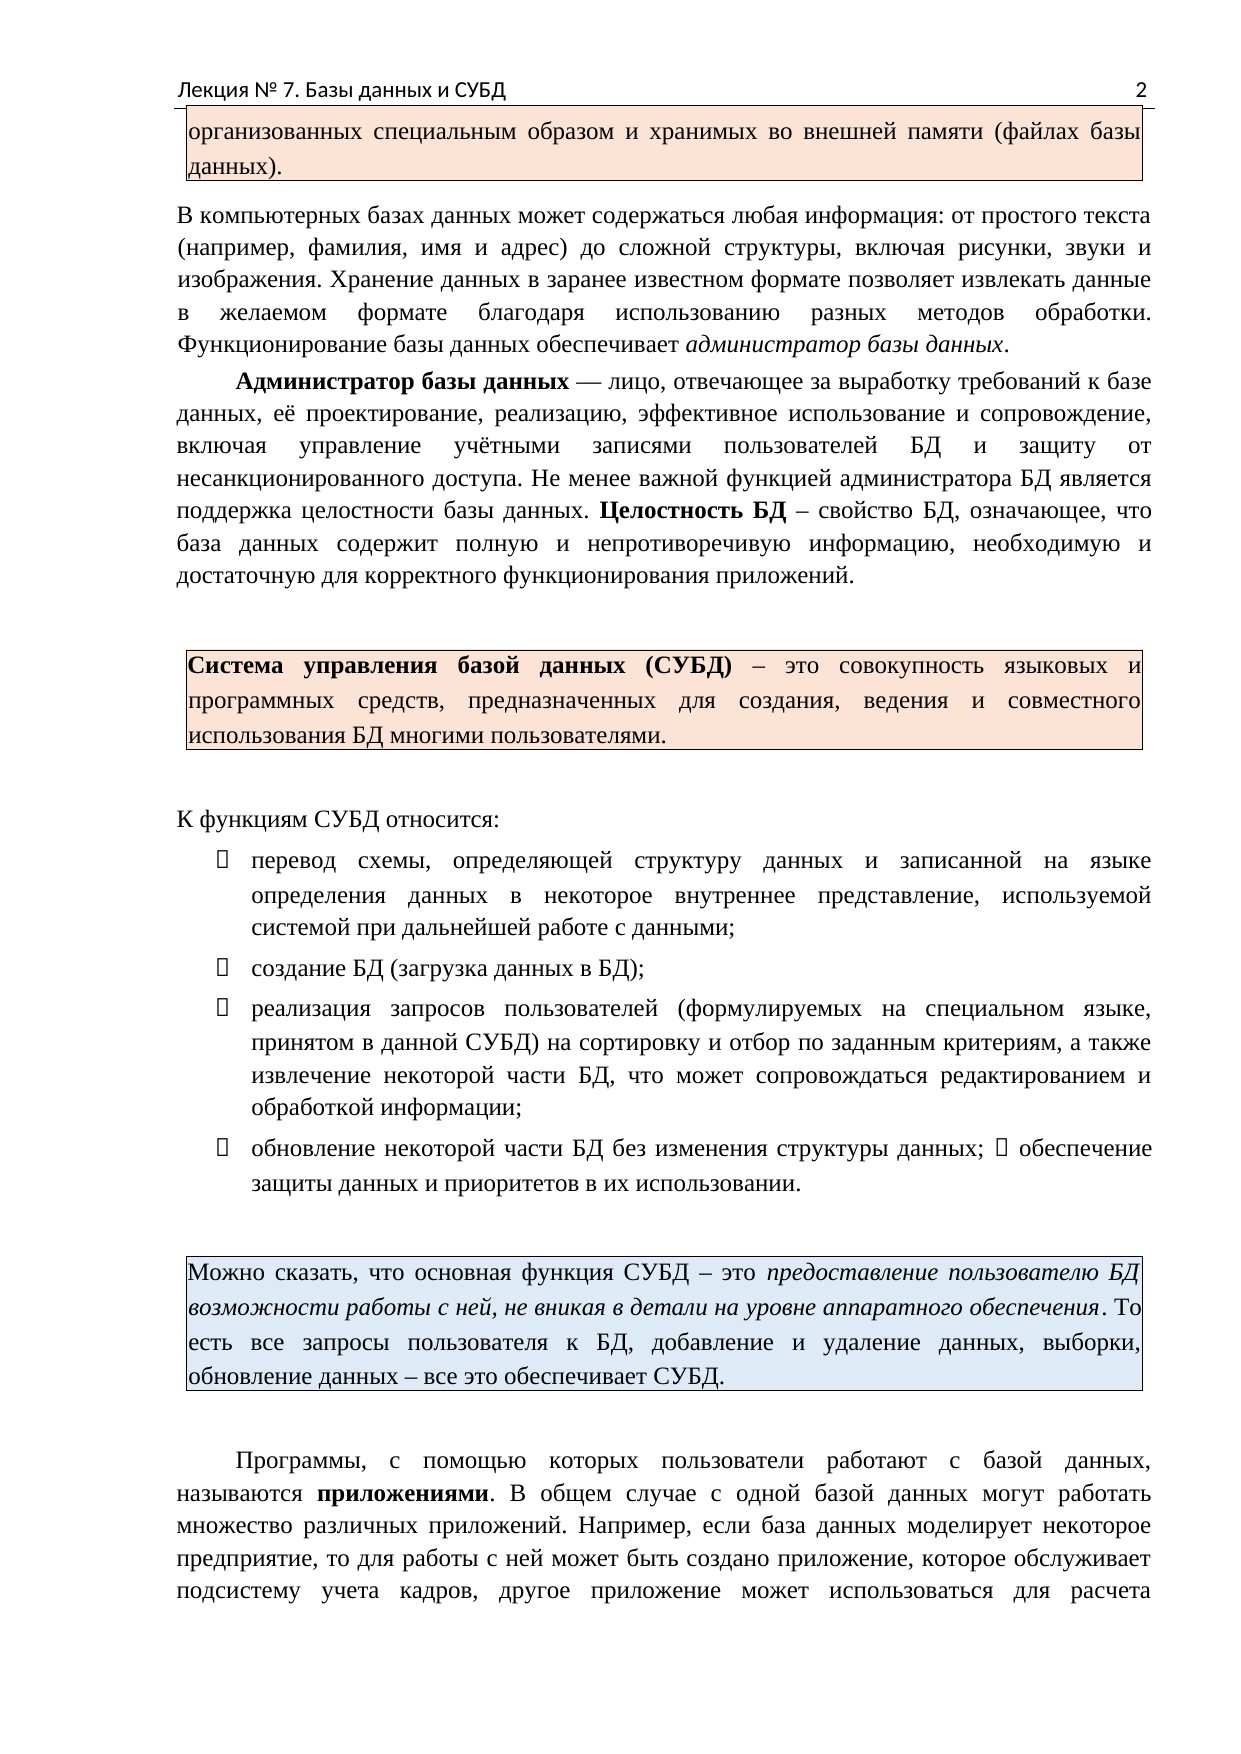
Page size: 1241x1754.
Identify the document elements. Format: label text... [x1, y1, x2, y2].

text К функциям СУБД относится: [176, 804, 1152, 832]
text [187, 106, 1142, 180]
list перевод схемы, определяющей структуру данных и записанной на языке определения данных в некоторое внутреннее представление, используемой системой при дальнейшей работе с данными; [215, 842, 1152, 941]
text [176, 1445, 1152, 1604]
text Система управления базой данных (СУБД) – это совокупность языковых и программных средств, предназначенных для создания, ведения и совместного использования БД многими пользователями. [187, 651, 1142, 749]
list реализация запросов пользователей (формулируемых на специальном языке, принятом в данной СУБД) на сортировку и отбор по заданным критериям, а также извлечение некоторой части БД, что может сопровождаться редактированием и обработкой информации; [215, 990, 1152, 1121]
text Можно сказать, что основная функция СУБД – это предоставление пользователю БД возможности работы с ней, не вникая в детали на уровне аппаратного обеспечения. То есть все запросы пользователя к БД, добавление и удаление данных, выборки, обновление данных – все это обеспечивает СУБД. [187, 1257, 1142, 1390]
text Администратор базы данных — лицо, отвечающее за выработку требований к базе данных, её проектирование, реализацию, эффективное использование и сопровождение, включая управление учётными записями пользователей БД и защиту от несанкционированного доступа. Не менее важной функцией администратора БД является поддержка целостности базы данных. Целостность БД – свойство БД, означающее, что база данных содержит полную и непротиворечивую информацию, необходимую и достаточную для корректного функционирования приложений. [176, 366, 1152, 589]
list создание БД (загрузка данных в БД); [215, 950, 1152, 984]
list обновление некоторой части БД без изменения структуры данных;  обеспечение защиты данных и приоритетов в их использовании. [215, 1130, 1152, 1197]
text В компьютерных базах данных может содержаться любая информация: от простого текста (например, фамилия, имя и адрес) до сложной структуры, включая рисунки, звуки и изображения. Хранение данных в заранее известном формате позволяет извлекать данные в желаемом формате благодаря использованию разных методов обработки. Функционирование базы данных обеспечивает администратор базы данных. [176, 200, 1152, 358]
